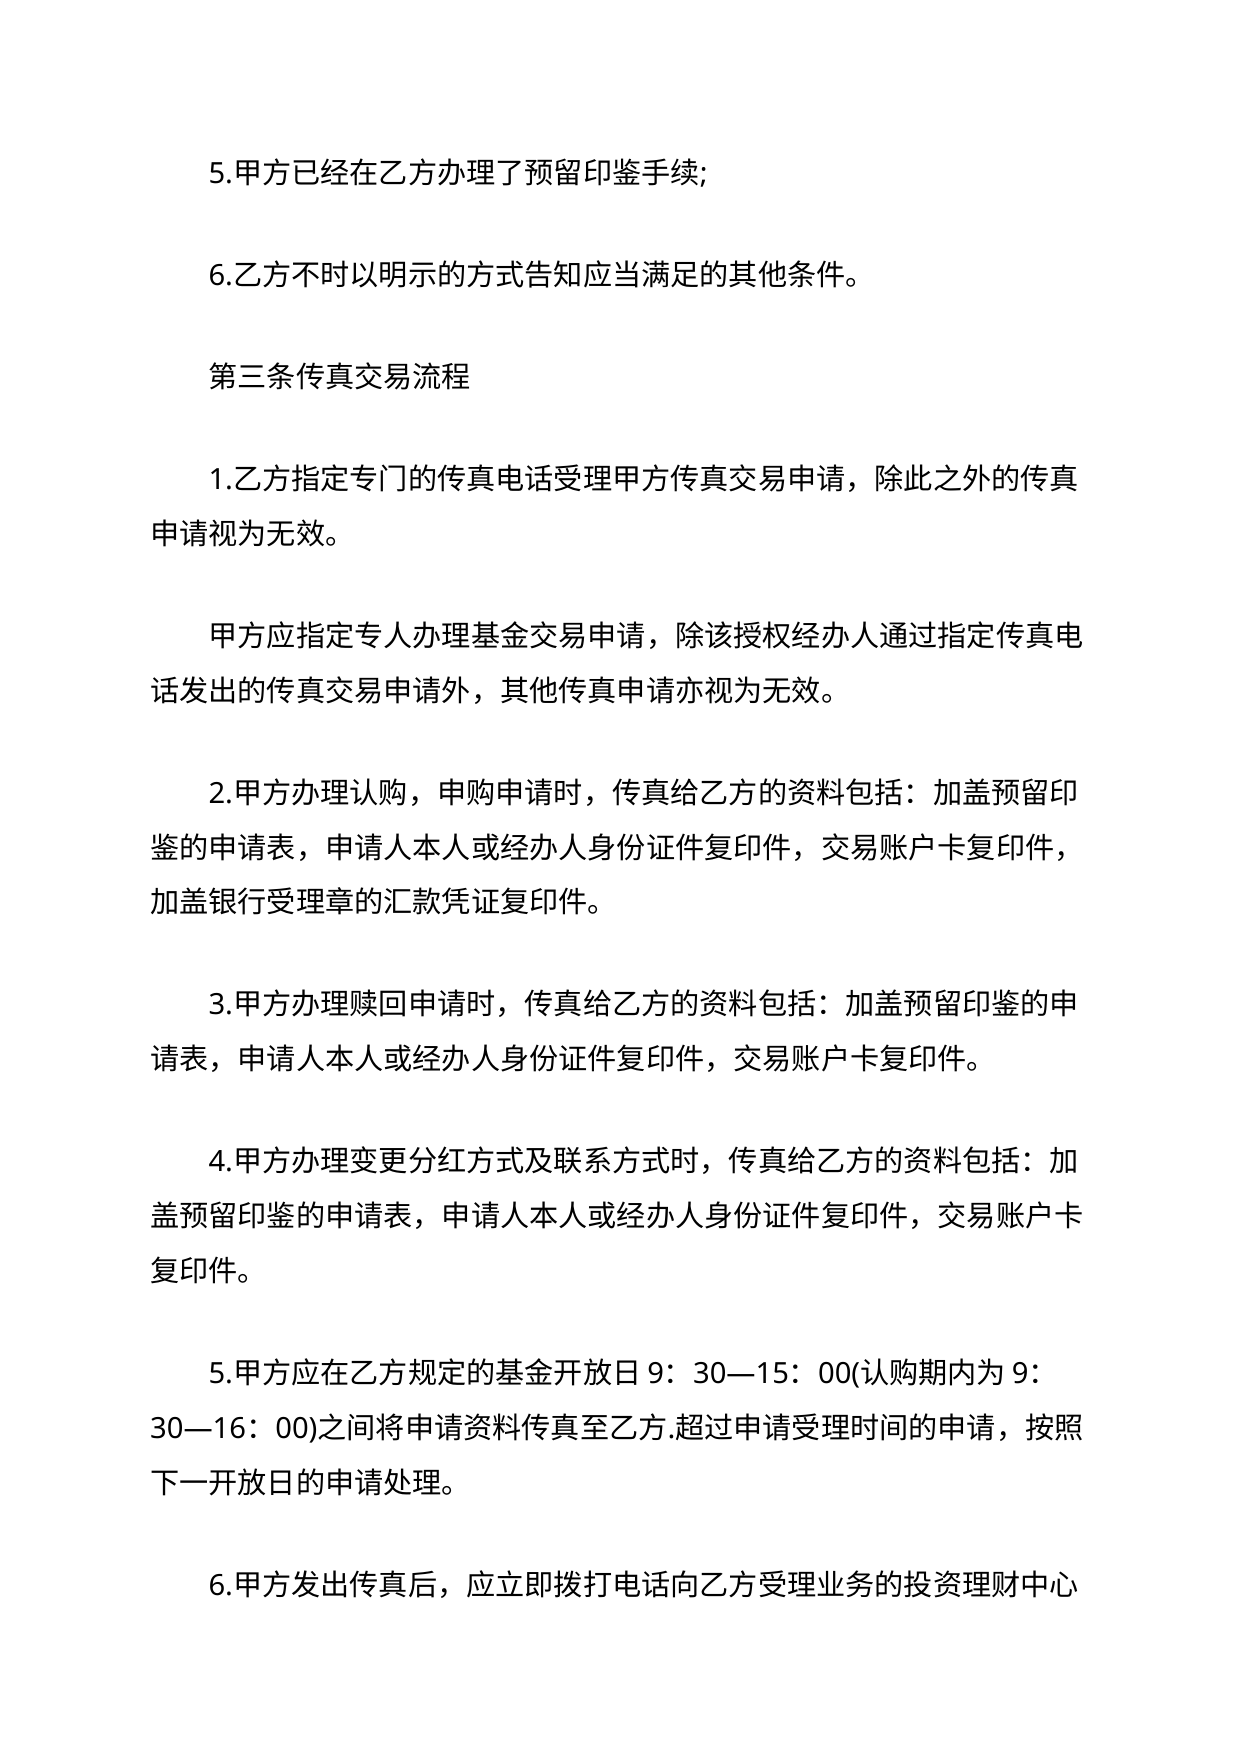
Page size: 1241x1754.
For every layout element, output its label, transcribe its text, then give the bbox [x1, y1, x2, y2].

text 1.乙方指定专门的传真电话受理甲方传真交易申请，除此之外的传真申请视为无效。 [150, 456, 1090, 553]
text 4.甲方办理变更分红方式及联系方式时，传真给乙方的资料包括：加盖预留印鉴的申请表，申请人本人或经办人身份证件复印件，交易账户卡复印件。 [150, 1138, 1090, 1290]
text 5.甲方应在乙方规定的基金开放日9：30—15：00(认购期内为9：30—16：00)之间将申请资料传真至乙方.超过申请受理时间的申请，按照下一开放日的申请处理。 [150, 1349, 1090, 1502]
text 5.甲方已经在乙方办理了预留印鉴手续; [150, 150, 1090, 192]
text 甲方应指定专人办理基金交易申请，除该授权经办人通过指定传真电话发出的传真交易申请外，其他传真申请亦视为无效。 [150, 612, 1090, 710]
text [150, 1561, 1090, 1603]
text 6.乙方不时以明示的方式告知应当满足的其他条件。 [150, 252, 1090, 294]
text 第三条传真交易流程 [150, 354, 1090, 396]
text 3.甲方办理赎回申请时，传真给乙方的资料包括：加盖预留印鉴的申请表，申请人本人或经办人身份证件复印件，交易账户卡复印件。 [150, 981, 1090, 1078]
text 2.甲方办理认购，申购申请时，传真给乙方的资料包括：加盖预留印鉴的申请表，申请人本人或经办人身份证件复印件，交易账户卡复印件，加盖银行受理章的汇款凭证复印件。 [150, 769, 1090, 921]
